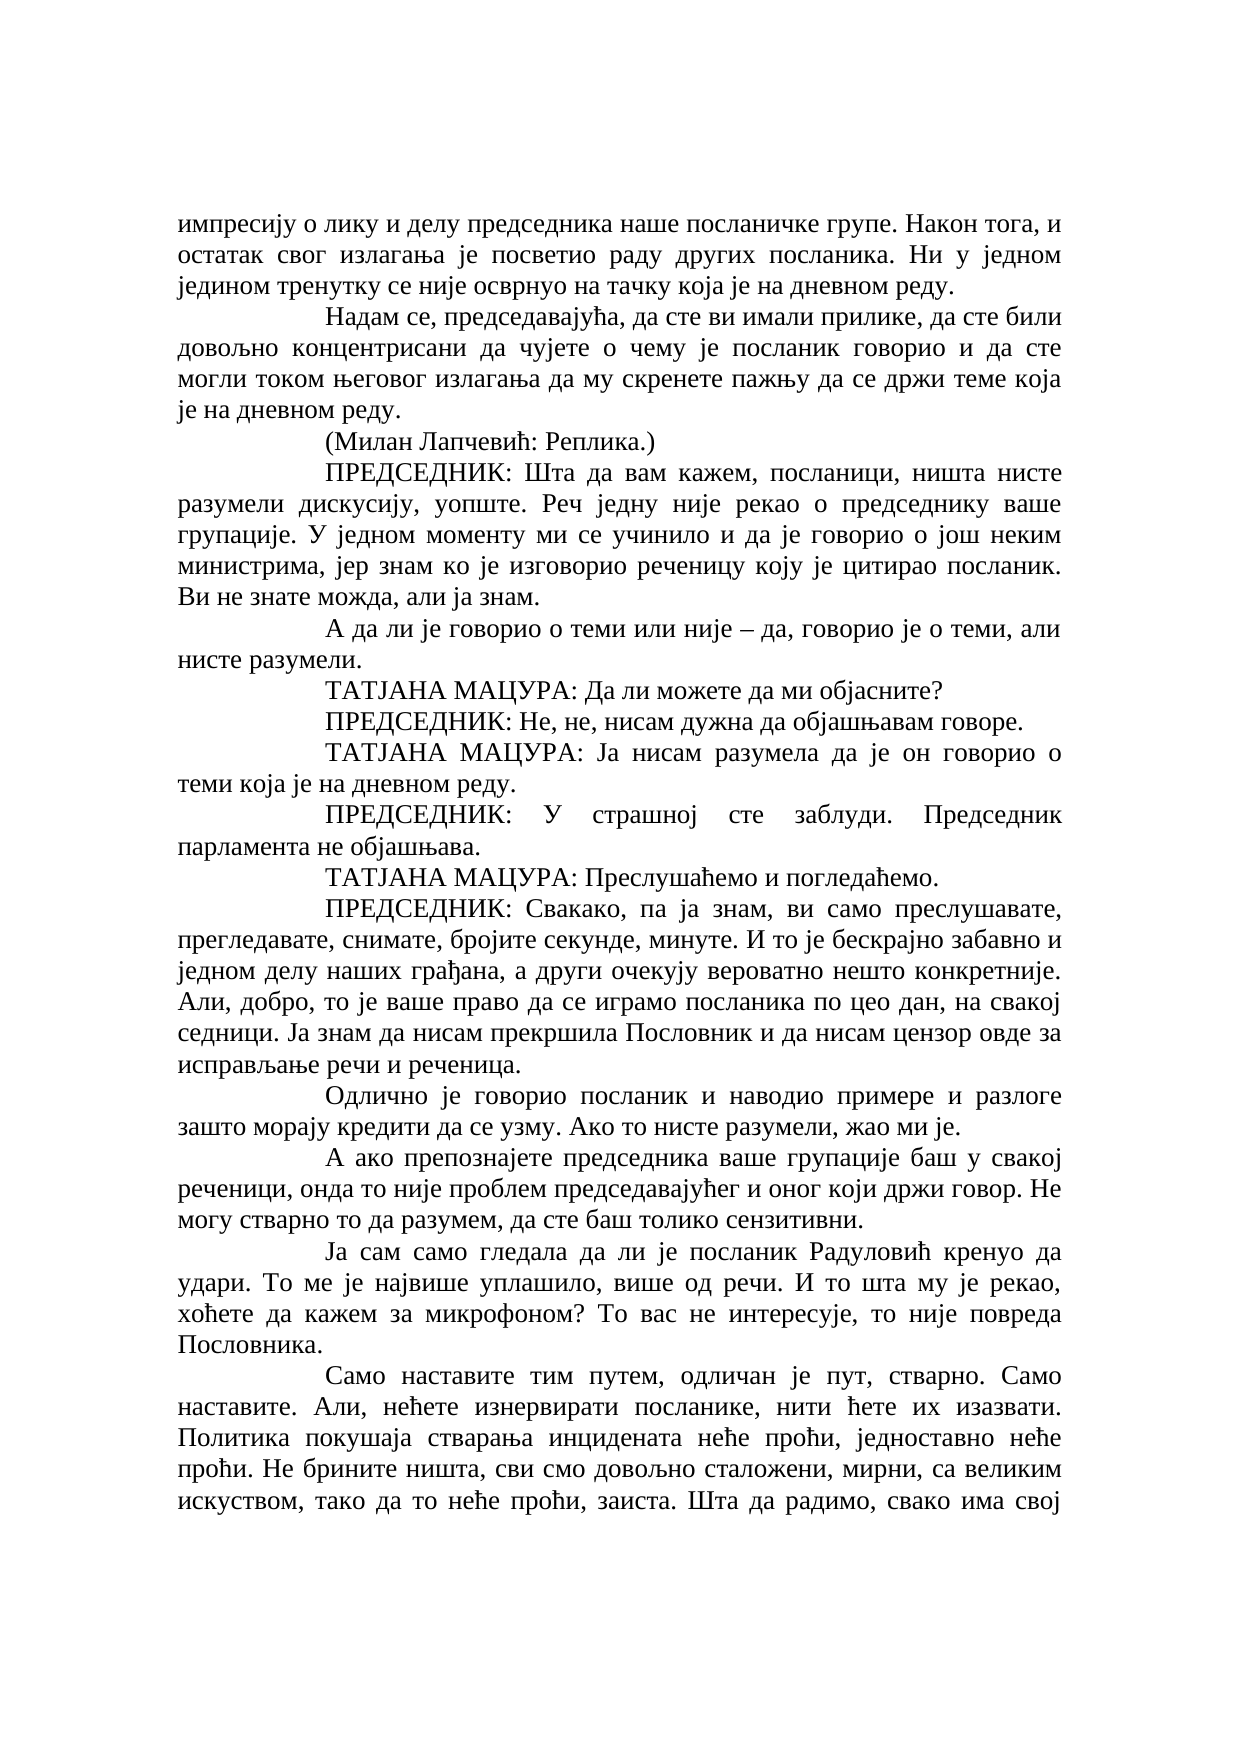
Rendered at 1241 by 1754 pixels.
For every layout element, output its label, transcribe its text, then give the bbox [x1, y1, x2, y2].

text А ако препознајете председника ваше групације баш у свакој реченици, онда то није проблем председавајућег и оног који држи говор. Не могу стварно то да разумем, да сте баш толико сензитивни. [177, 1141, 1063, 1234]
text Одлично је говорио посланик и наводио примере и разлоге зашто морају кредити да се узму. Ако то нисте разумели, жао ми је. [177, 1079, 1063, 1141]
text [177, 207, 1063, 300]
text Ја сам само гледала да ли је посланик Радуловић кренуо да удари. То ме је највише уплашило, више од речи. И то шта му је рекао, хоћете да кажем за микрофоном? То вас не интересује, то није повреда Пословника. [177, 1234, 1063, 1359]
text ПРЕДСЕДНИК: Свакако, па ја знам, ви само преслушавате, прегледавате, снимате, бројите секунде, минуте. И то је бескрајно забавно и једном делу наших грађана, а други очекују вероватно нешто конкретније. Али, добро, то је ваше право да се играмо посланика по цео дан, на свакој седници. Ја знам да нисам прекршила Пословник и да нисам цензор овде за исправљање речи и реченица. [177, 892, 1063, 1079]
text ТАТЈАНА МАЦУРА: Ја нисам разумела да је он говорио о теми која је на дневном реду. [177, 736, 1063, 798]
text ТАТЈАНА МАЦУРА: Да ли можете да ми објасните? [177, 674, 1063, 705]
text (Милан Лапчевић: Реплика.) [177, 425, 1063, 456]
text ПРЕДСЕДНИК: Не, не, нисам дужна да објашњавам говоре. [177, 705, 1063, 736]
text ПРЕДСЕДНИК: У страшној сте заблуди. Председник парламента не објашњава. [177, 798, 1063, 861]
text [177, 1359, 1063, 1515]
text Надам се, председавајућа, да сте ви имали прилике, да сте били довољно концентрисани да чујете о чему је посланик говорио и да сте могли током његовог излагања да му скренете пажњу да се држи теме која је на дневном реду. [177, 300, 1063, 425]
text ПРЕДСЕДНИК: Шта да вам кажем, посланици, ништа нисте разумели дискусију, уопште. Реч једну није рекао о председнику ваше групације. У једном моменту ми се учинило и да је говорио о још неким министрима, јер знам ко је изговорио реченицу коју је цитирао посланик. Ви не знате можда, али ја знам. [177, 456, 1063, 612]
text А да ли је говорио о теми или није – да, говорио је о теми, али нисте разумели. [177, 612, 1063, 674]
text ТАТЈАНА МАЦУРА: Преслушаћемо и погледаћемо. [177, 861, 1063, 892]
